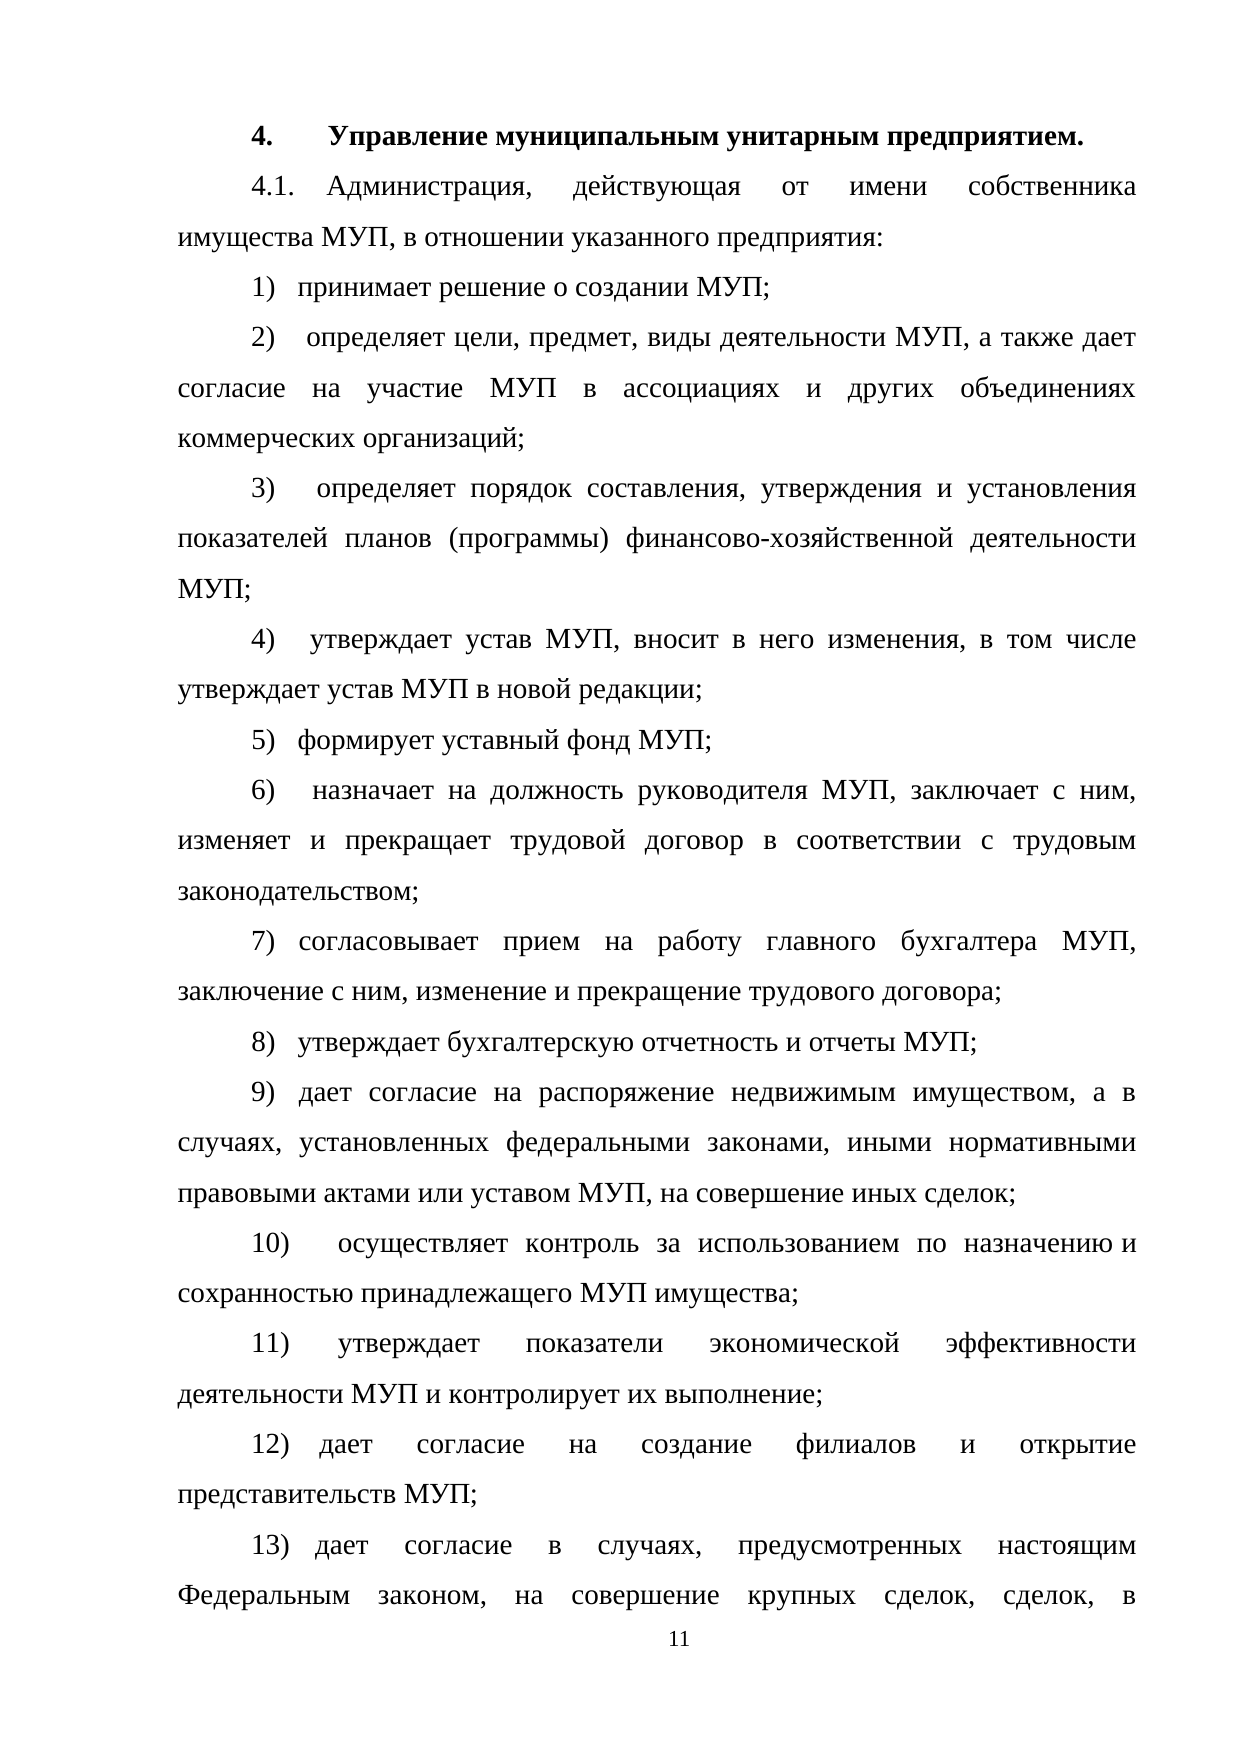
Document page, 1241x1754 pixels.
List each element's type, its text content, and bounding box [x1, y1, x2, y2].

list Администрация, действующая от имени собственника имущества МУП, в отношении указанного предприятия: [177, 168, 1137, 252]
list утверждает показатели экономической эффективности деятельности МУП и контролирует их выполнение; [177, 1326, 1137, 1409]
list Управление муниципальным унитарным предприятием. [177, 118, 1152, 152]
list дает согласие на создание филиалов и открытие представительств МУП; [177, 1426, 1137, 1510]
list согласовывает прием на работу главного бухгалтера МУП, заключение с ним, изменение и прекращение трудового договора; [177, 923, 1137, 1007]
list осуществляет контроль за использованием по назначению и сохранностью принадлежащего МУП имущества; [177, 1225, 1137, 1309]
list утверждает устав МУП, вносит в него изменения, в том числе утверждает устав МУП в новой редакции; [177, 621, 1137, 705]
list определяет порядок составления, утверждения и установления показателей планов (программы) финансово-хозяйственной деятельности МУП; [177, 470, 1137, 604]
list принимает решение о создании МУП; [177, 269, 1137, 303]
list определяет цели, предмет, виды деятельности МУП, а также дает согласие на участие МУП в ассоциациях и других объединениях коммерческих организаций; [177, 319, 1137, 453]
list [177, 1527, 1137, 1611]
list утверждает бухгалтерскую отчетность и отчеты МУП; [177, 1024, 1137, 1057]
list дает согласие на распоряжение недвижимым имуществом, а в случаях, установленных федеральными законами, иными нормативными правовыми актами или уставом МУП, на совершение иных сделок; [177, 1074, 1137, 1208]
list формирует уставный фонд МУП; [177, 722, 1137, 755]
list назначает на должность руководителя МУП, заключает с ним, изменяет и прекращает трудовой договор в соответствии с трудовым законодательством; [177, 772, 1137, 906]
